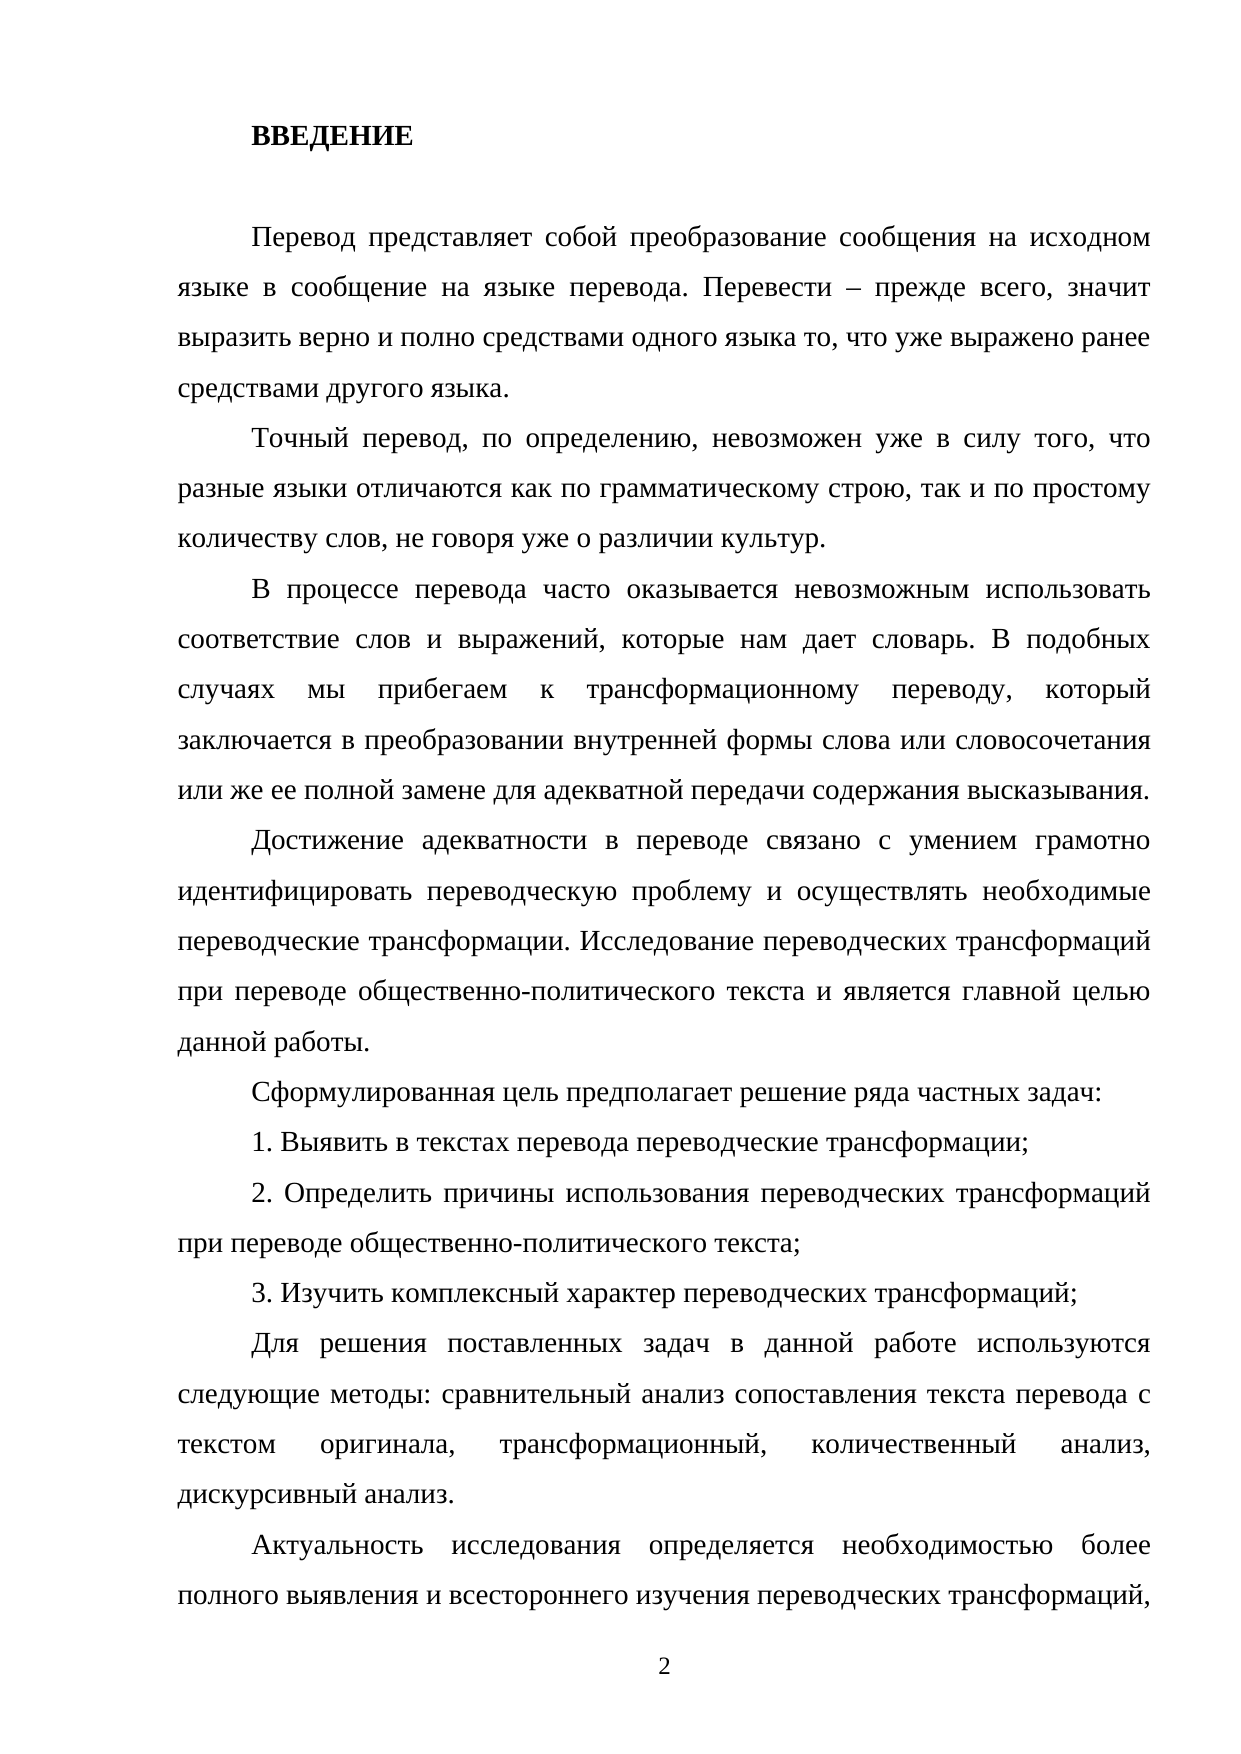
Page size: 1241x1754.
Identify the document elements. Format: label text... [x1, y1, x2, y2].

text В процессе перевода часто оказывается невозможным использовать соответствие слов и выражений, которые нам дает словарь. В подобных случаях мы прибегаем к трансформационному переводу, который заключается в преобразовании внутренней формы слова или словосочетания или же ее полной замене для адекватной передачи содержания высказывания. [177, 571, 1152, 806]
text 1. Выявить в текстах перевода переводческие трансформации; [177, 1124, 1152, 1158]
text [177, 1527, 1152, 1611]
text 2. Определить причины использования переводческих трансформаций при переводе общественно-политического текста; [177, 1175, 1152, 1258]
text Для решения поставленных задач в данной работе используются следующие методы: сравнительный анализ сопоставления текста перевода с текстом оригинала, трансформационный, количественный анализ, дискурсивный анализ. [177, 1326, 1152, 1510]
text Сформулированная цель предполагает решение ряда частных задач: [177, 1074, 1152, 1108]
text Достижение адекватности в переводе связано с умением грамотно идентифицировать переводческую проблему и осуществлять необходимые переводческие трансформации. Исследование переводческих трансформаций при переводе общественно-политического текста и является главной целью данной работы. [177, 822, 1152, 1057]
text 3. Изучить комплексный характер переводческих трансформаций; [177, 1275, 1152, 1309]
text Перевод представляет собой преобразование сообщения на исходном языке в сообщение на языке перевода. Перевести – прежде всего, значит выразить верно и полно средствами одного языка то, что уже выражено ранее средствами другого языка. [177, 219, 1152, 403]
text Точный перевод, по определению, невозможен уже в силу того, что разные языки отличаются как по грамматическому строю, так и по простому количеству слов, не говоря уже о различии культур. [177, 420, 1152, 554]
subtitle ВВЕДЕНИЕ [177, 118, 1152, 152]
